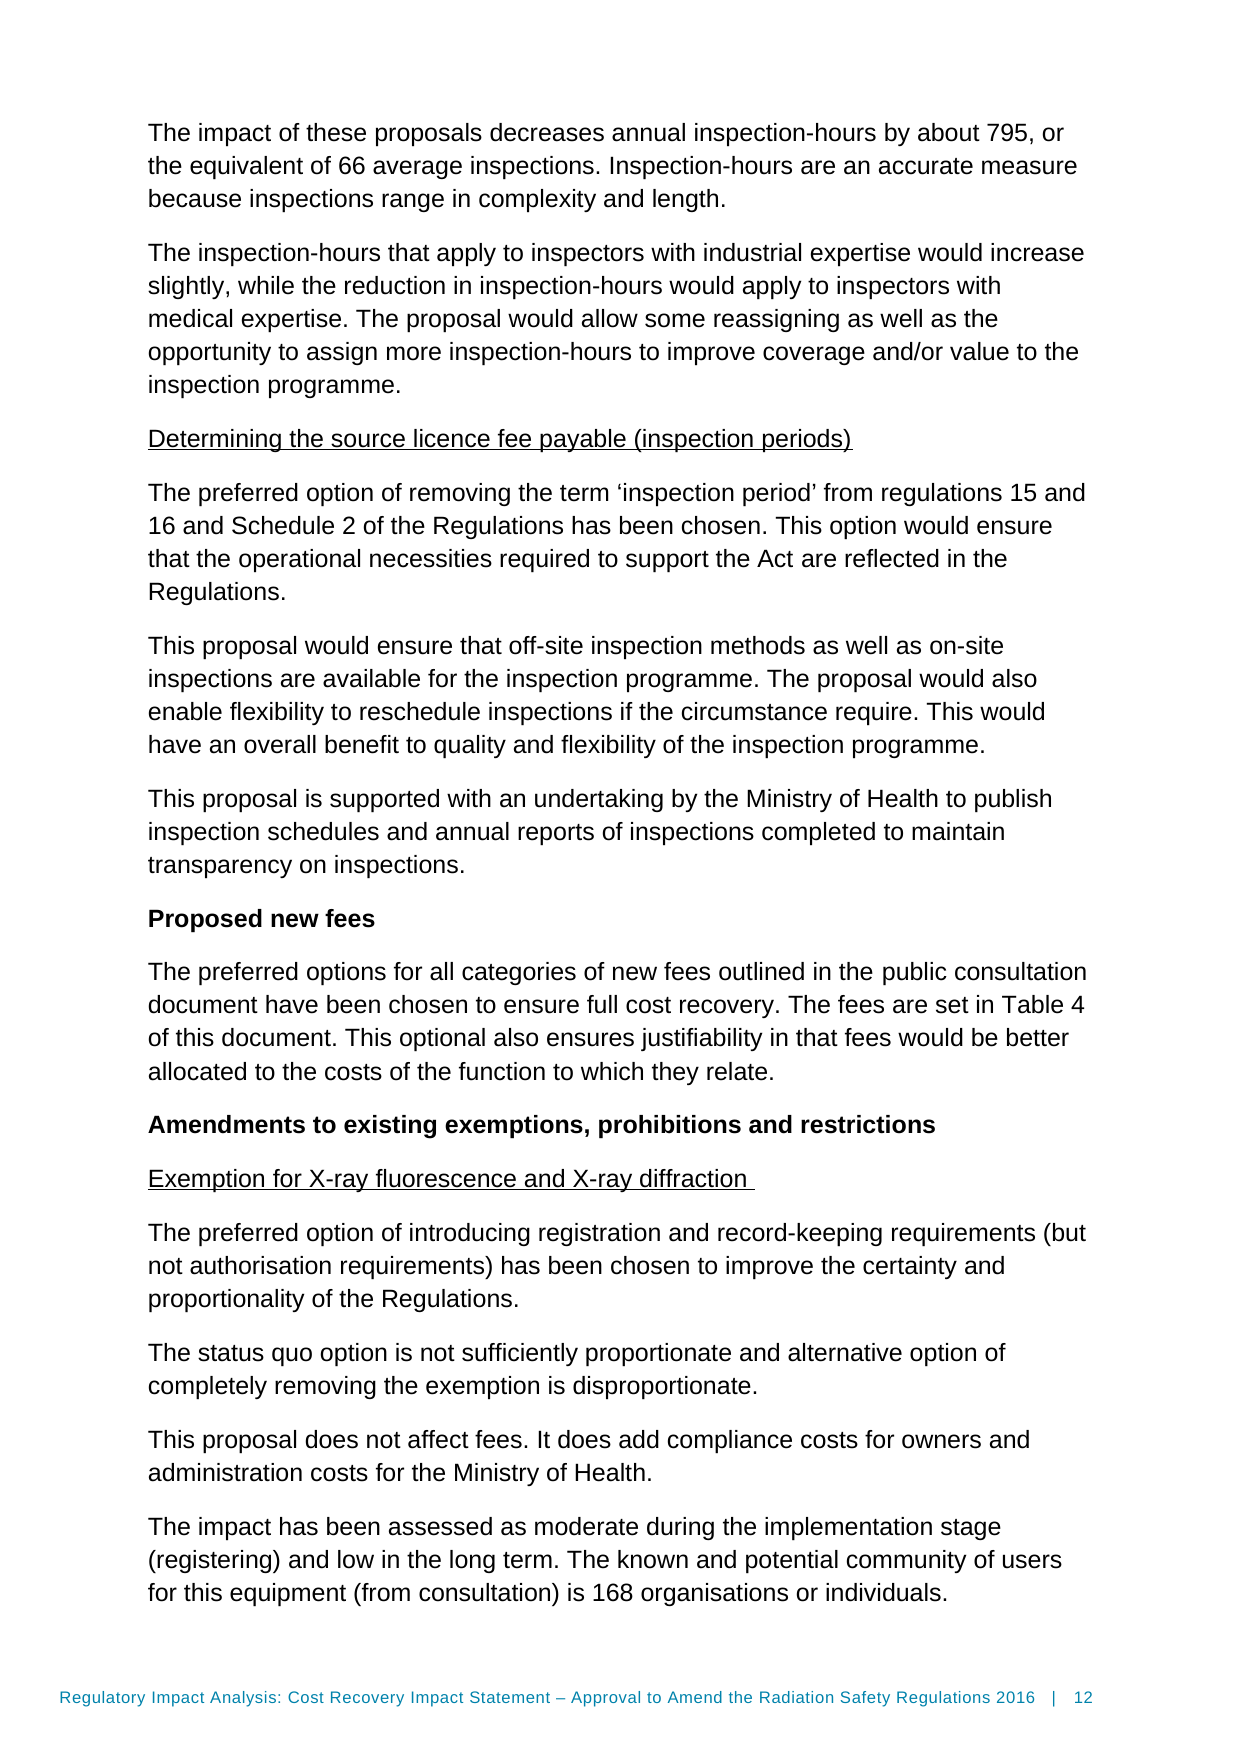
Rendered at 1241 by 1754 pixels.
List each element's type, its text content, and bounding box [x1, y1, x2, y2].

text This proposal does not affect fees. It does add compliance costs for owners and administration costs for the Ministry of Health. [148, 1425, 1092, 1487]
text Exemption for X-ray fluorescence and X-ray diffraction [148, 1164, 1092, 1193]
text Determining the source licence fee payable (inspection periods) [148, 424, 1092, 453]
text The status quo option is not sufficiently proportionate and alternative option of completely removing the exemption is disproportionate. [148, 1338, 1092, 1400]
text The inspection-hours that apply to inspectors with industrial expertise would increase slightly, while the reduction in inspection-hours would apply to inspectors with medical expertise. The proposal would allow some reassigning as well as the opportunity to assign more inspection-hours to improve coverage and/or value to the inspection programme. [148, 238, 1092, 399]
text Proposed new fees [148, 903, 1092, 932]
text The preferred option of removing the term ‘inspection period’ from regulations 15 and 16 and Schedule 2 of the Regulations has been chosen. This option would ensure that the operational necessities required to support the Act are reflected in the Regulations. [148, 478, 1092, 606]
text The impact of these proposals decreases annual inspection-hours by about 795, or the equivalent of 66 average inspections. Inspection-hours are an accurate measure because inspections range in complexity and length. [148, 118, 1092, 213]
text This proposal would ensure that off-site inspection methods as well as on-site inspections are available for the inspection programme. The proposal would also enable flexibility to reschedule inspections if the circumstance require. This would have an overall benefit to quality and flexibility of the inspection programme. [148, 631, 1092, 758]
text This proposal is supported with an undertaking by the Ministry of Health to publish inspection schedules and annual reports of inspections completed to maintain transparency on inspections. [148, 784, 1092, 878]
text Amendments to existing exemptions, prohibitions and restrictions [148, 1110, 1092, 1139]
text The preferred option of introducing registration and record-keeping requirements (but not authorisation requirements) has been chosen to improve the certainty and proportionality of the Regulations. [148, 1218, 1092, 1313]
text The impact has been assessed as moderate during the implementation stage (registering) and low in the long term. The known and potential community of users for this equipment (from consultation) is 168 organisations or individuals. [148, 1512, 1092, 1606]
text The preferred options for all categories of new fees outlined in the public consultation document have been chosen to ensure full cost recovery. The fees are set in Table 4 of this document. This optional also ensures justifiability in that fees would be better allocated to the costs of the function to which they relate. [148, 957, 1092, 1085]
